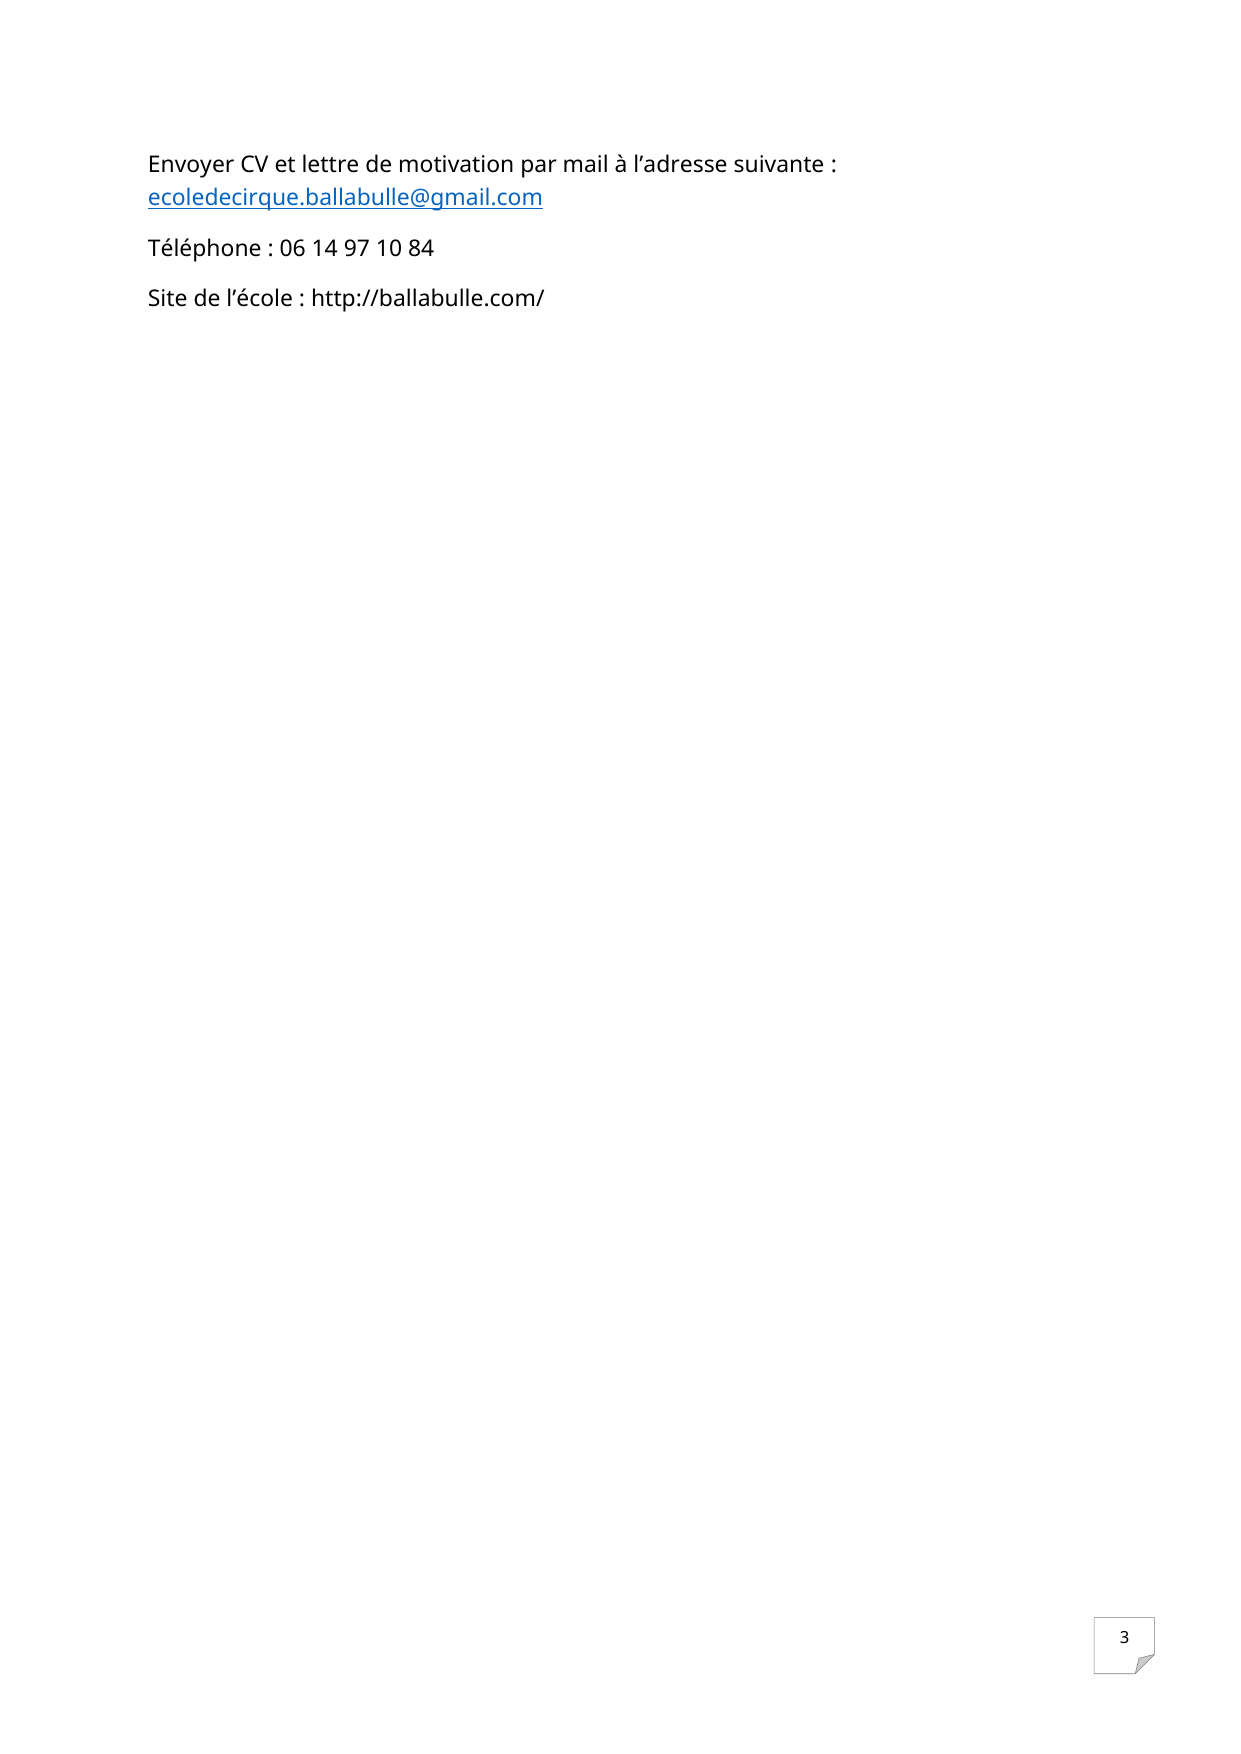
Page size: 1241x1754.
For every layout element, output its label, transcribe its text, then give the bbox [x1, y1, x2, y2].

text Téléphone : 06 14 97 10 84 [148, 232, 1093, 263]
text Envoyer CV et lettre de motivation par mail à l’adresse suivante : ecoledecirque.ballabulle@gmail.com [148, 148, 1093, 213]
text Site de l’école : http://ballabulle.com/ [148, 282, 1093, 313]
